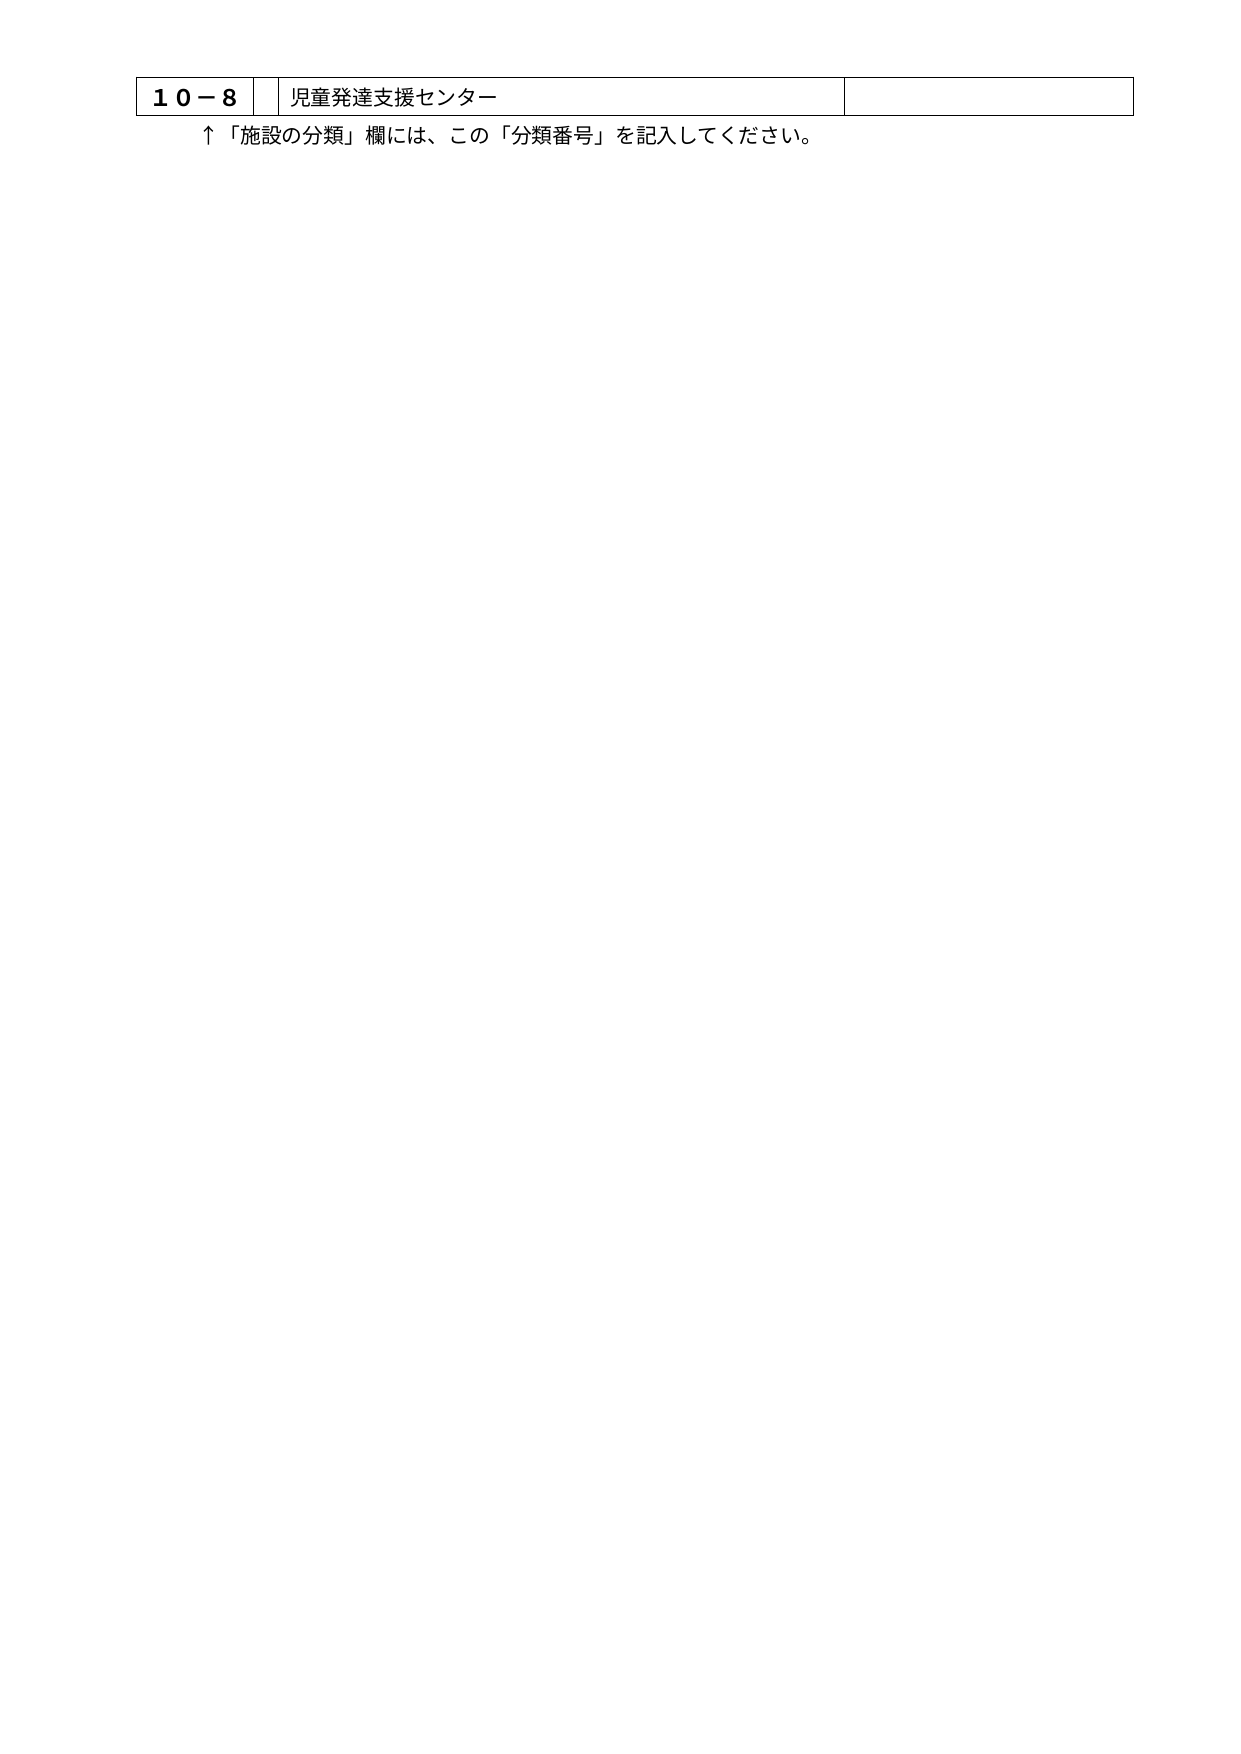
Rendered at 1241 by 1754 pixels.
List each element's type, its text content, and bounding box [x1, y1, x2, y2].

table_cell １０－８ [137, 78, 253, 115]
table_cell 児童発達支援センター [279, 78, 844, 115]
text ↑「施設の分類」欄には、この「分類番号」を記入してください。 [136, 116, 1134, 154]
table_cell [845, 78, 1133, 115]
